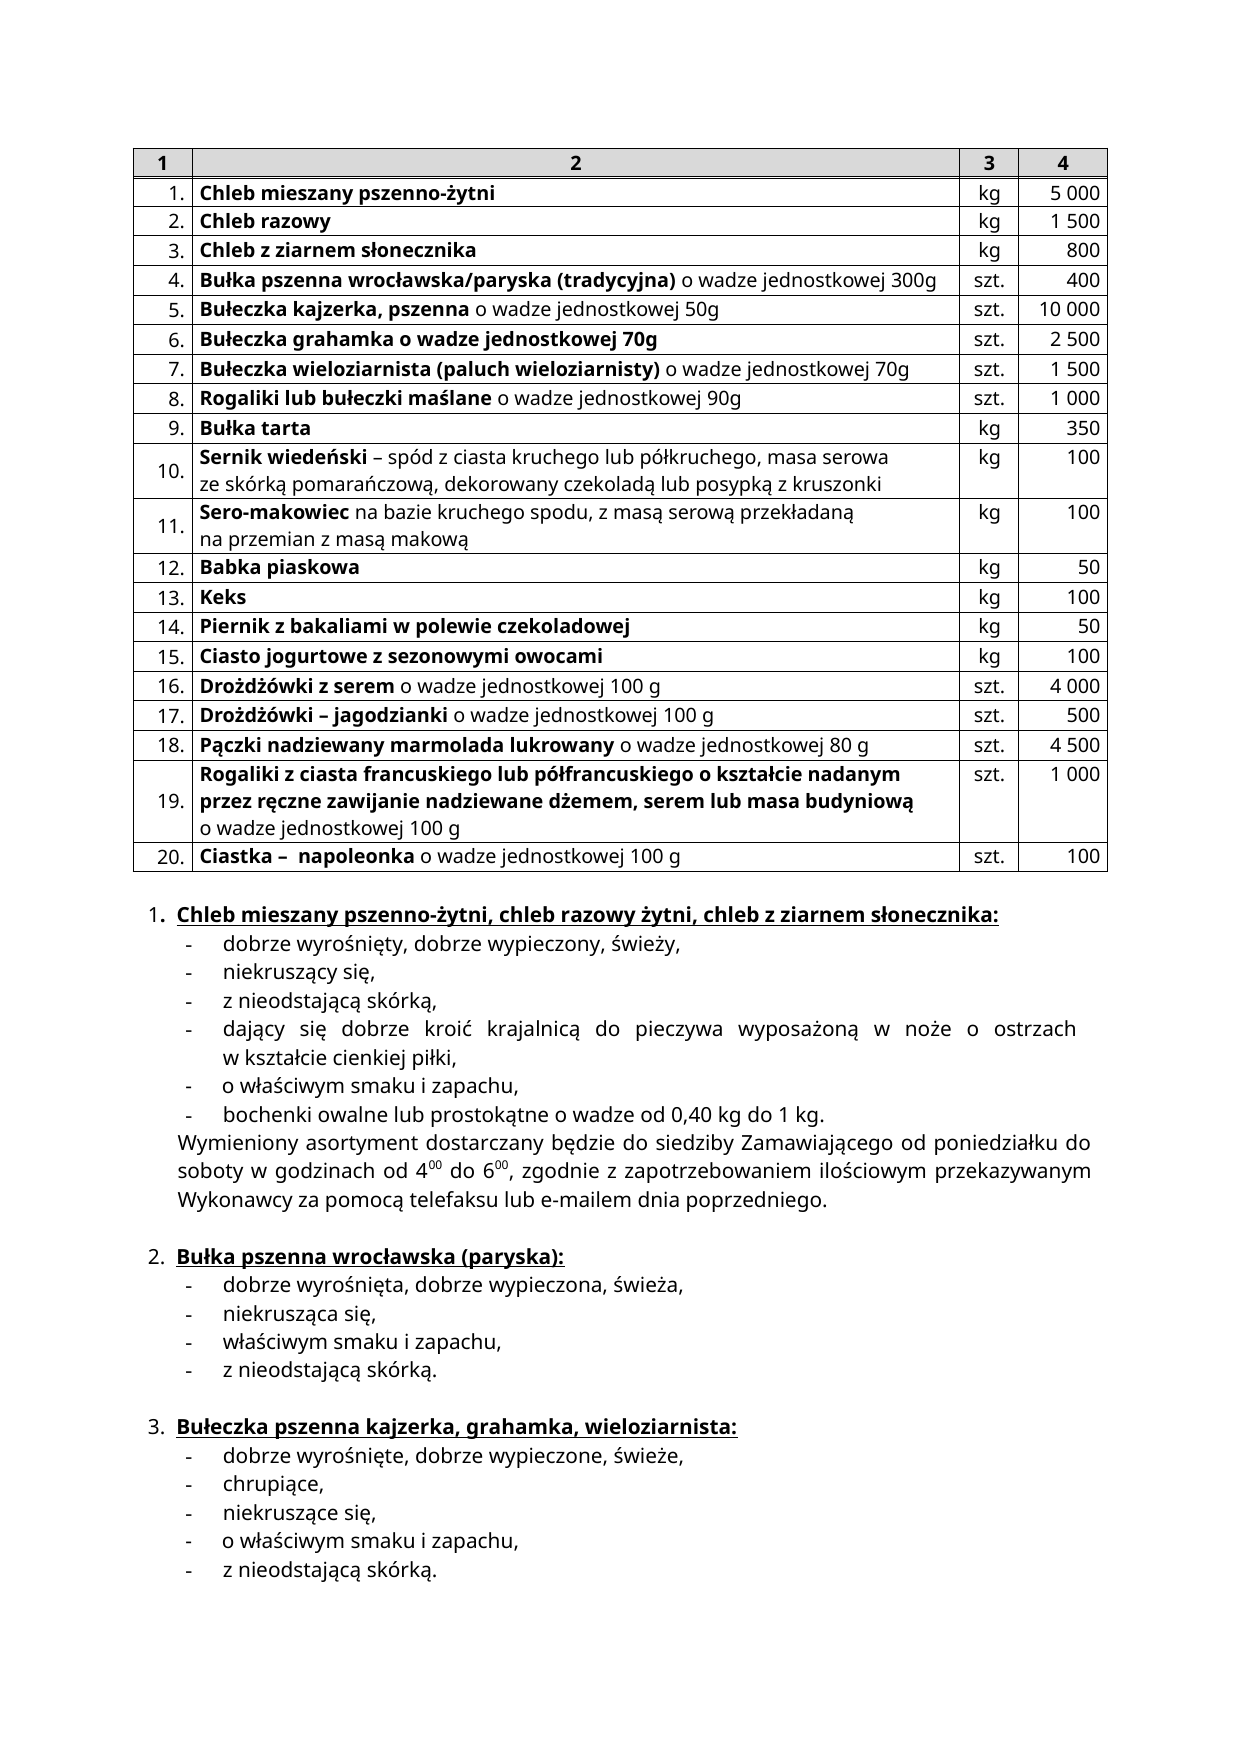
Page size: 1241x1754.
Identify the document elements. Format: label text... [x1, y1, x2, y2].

table_cell 19. [134, 761, 192, 842]
table_cell 20. [134, 843, 192, 871]
table_cell 1 [134, 149, 192, 176]
table_cell 2. [134, 207, 192, 235]
table_cell szt. [960, 672, 1018, 700]
table_cell Rogaliki lub bułeczki maślane o wadze jednostkowej 90g [193, 384, 959, 413]
table_cell Babka piaskowa [193, 554, 959, 582]
list dobrze wyrośnięta, dobrze wypieczona, świeża, [185, 1270, 1092, 1299]
table_cell 50 [1019, 613, 1107, 641]
table_cell 6. [134, 325, 192, 354]
table_cell 800 [1019, 236, 1107, 265]
table_cell kg [960, 444, 1018, 497]
table_cell 500 [1019, 701, 1107, 730]
table_cell szt. [960, 843, 1018, 871]
table_cell 1. [134, 179, 192, 206]
table_cell 100 [1019, 444, 1107, 497]
table_cell Bułka tarta [193, 414, 959, 442]
table_cell 12. [134, 554, 192, 582]
table_cell Sernik wiedeński – spód z ciasta kruchego lub półkruchego, masa serowa ze skórką pomarańczową, dekorowany czekoladą lub posypką z kruszonki [193, 444, 959, 497]
table_cell 4. [134, 266, 192, 294]
table_cell szt. [960, 701, 1018, 730]
list niekruszące się, [185, 1498, 1092, 1526]
table_cell Drożdżówki – jagodzianki o wadze jednostkowej 100 g [193, 701, 959, 730]
table_cell kg [960, 414, 1018, 442]
table_cell 2 500 [1019, 325, 1107, 354]
table_cell kg [960, 583, 1018, 612]
table_cell kg [960, 236, 1018, 265]
text Wymieniony asortyment dostarczany będzie do siedziby Zamawiającego od poniedziałku do soboty w godzinach od 400 do 600, zgodnie z zapotrzebowaniem ilościowym przekazywanym Wykonawcy za pomocą telefaksu lub e-mailem dnia poprzedniego. [177, 1128, 1092, 1213]
table_cell 4 [1019, 149, 1107, 176]
table_cell szt. [960, 761, 1018, 842]
table_cell 100 [1019, 583, 1107, 612]
list z nieodstającą skórką. [185, 1555, 1092, 1583]
table_cell 18. [134, 731, 192, 759]
table_cell kg [960, 179, 1018, 206]
list z nieodstającą skórką. [185, 1356, 1092, 1384]
table_cell 50 [1019, 554, 1107, 582]
table_cell 100 [1019, 642, 1107, 671]
table_cell 3 [960, 149, 1018, 176]
table_cell Piernik z bakaliami w polewie czekoladowej [193, 613, 959, 641]
table_cell Bułka pszenna wrocławska/paryska (tradycyjna) o wadze jednostkowej 300g [193, 266, 959, 294]
table_cell szt. [960, 384, 1018, 413]
list dobrze wyrośnięty, dobrze wypieczony, świeży, [185, 929, 1092, 957]
table_cell 7. [134, 355, 192, 383]
table_cell kg [960, 642, 1018, 671]
table_cell Ciasto jogurtowe z sezonowymi owocami [193, 642, 959, 671]
list niekrusząca się, [185, 1299, 1092, 1327]
table_cell 1 500 [1019, 355, 1107, 383]
text - o właściwym smaku i zapachu, [185, 1526, 1092, 1555]
table_cell 5 000 [1019, 179, 1107, 206]
list z nieodstającą skórką, [185, 986, 1092, 1014]
table_cell 350 [1019, 414, 1107, 442]
text 3. Bułeczka pszenna kajzerka, grahamka, wieloziarnista: [148, 1412, 1092, 1441]
list dobrze wyrośnięte, dobrze wypieczone, świeże, [185, 1441, 1092, 1469]
table_cell Bułeczka kajzerka, pszenna o wadze jednostkowej 50g [193, 296, 959, 324]
table_cell Chleb razowy [193, 207, 959, 235]
table_cell szt. [960, 266, 1018, 294]
text 2. Bułka pszenna wrocławska (paryska): [148, 1242, 1092, 1270]
list bochenki owalne lub prostokątne o wadze od 0,40 kg do 1 kg. [185, 1100, 1092, 1128]
table_cell Chleb mieszany pszenno-żytni [193, 179, 959, 206]
table_cell Keks [193, 583, 959, 612]
list dający się dobrze kroić krajalnicą do pieczywa wyposażoną w noże o ostrzach w kształcie cienkiej piłki, [185, 1014, 1092, 1071]
table_cell 1 000 [1019, 761, 1107, 842]
table_cell Bułeczka wieloziarnista (paluch wieloziarnisty) o wadze jednostkowej 70g [193, 355, 959, 383]
table_cell Bułeczka grahamka o wadze jednostkowej 70g [193, 325, 959, 354]
table_cell 1 500 [1019, 207, 1107, 235]
table_cell 14. [134, 613, 192, 641]
table_cell szt. [960, 731, 1018, 759]
table_cell Ciastka – napoleonka o wadze jednostkowej 100 g [193, 843, 959, 871]
table_cell 100 [1019, 843, 1107, 871]
list niekruszący się, [185, 957, 1092, 986]
table_cell 2 [193, 149, 959, 176]
table_cell szt. [960, 296, 1018, 324]
table_cell 13. [134, 583, 192, 612]
table_cell 3. [134, 236, 192, 265]
table_cell kg [960, 613, 1018, 641]
table_cell kg [960, 554, 1018, 582]
table_cell 4 000 [1019, 672, 1107, 700]
table_cell Pączki nadziewany marmolada lukrowany o wadze jednostkowej 80 g [193, 731, 959, 759]
list chrupiące, [185, 1469, 1092, 1498]
table_cell 10. [134, 444, 192, 497]
table_cell 5. [134, 296, 192, 324]
table_cell szt. [960, 325, 1018, 354]
table_cell 11. [134, 499, 192, 552]
table_cell 8. [134, 384, 192, 413]
table_cell 4 500 [1019, 731, 1107, 759]
table_cell 16. [134, 672, 192, 700]
table_cell 400 [1019, 266, 1107, 294]
table_cell 15. [134, 642, 192, 671]
table_cell Chleb z ziarnem słonecznika [193, 236, 959, 265]
table_cell 17. [134, 701, 192, 730]
table_cell 10 000 [1019, 296, 1107, 324]
table_cell kg [960, 499, 1018, 552]
table_cell Drożdżówki z serem o wadze jednostkowej 100 g [193, 672, 959, 700]
table_cell kg [960, 207, 1018, 235]
text - o właściwym smaku i zapachu, [185, 1071, 1092, 1100]
list właściwym smaku i zapachu, [185, 1327, 1092, 1356]
table_cell szt. [960, 355, 1018, 383]
table_cell Sero-makowiec na bazie kruchego spodu, z masą serową przekładaną na przemian z masą makową [193, 499, 959, 552]
table_cell 1 000 [1019, 384, 1107, 413]
table_cell 100 [1019, 499, 1107, 552]
table_cell Rogaliki z ciasta francuskiego lub półfrancuskiego o kształcie nadanym przez ręczne zawijanie nadziewane dżemem, serem lub masa budyniową o wadze jednostkowej 100 g [193, 761, 959, 842]
text 1. Chleb mieszany pszenno-żytni, chleb razowy żytni, chleb z ziarnem słonecznika: [148, 901, 1092, 929]
table_cell 9. [134, 414, 192, 442]
